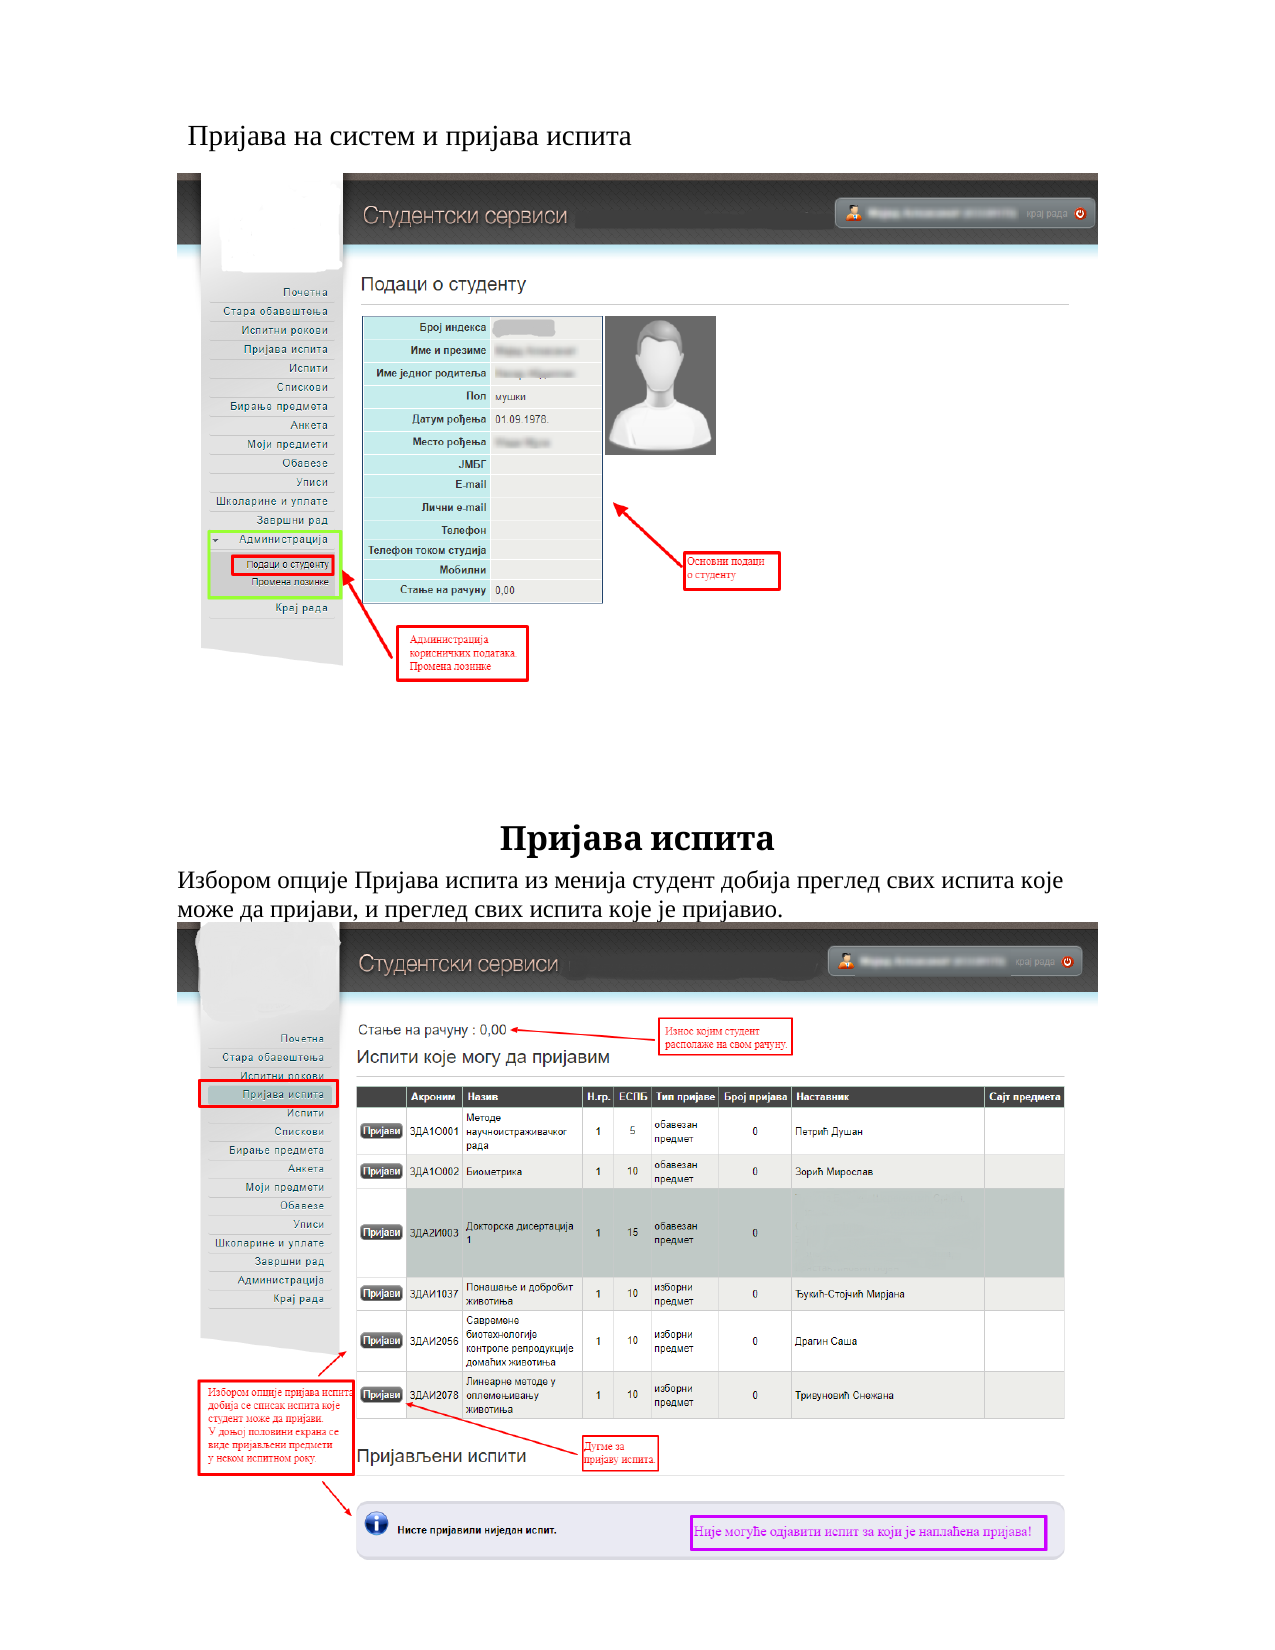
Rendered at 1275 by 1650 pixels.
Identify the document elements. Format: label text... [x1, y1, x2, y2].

title Пријава испита [177, 821, 1098, 859]
text Избором опције Пријава испита из менија студент добија преглед свих испита које може да пријави, и преглед свих испита које је пријавио. [177, 865, 1098, 922]
picture [177, 173, 1098, 796]
picture [177, 922, 1098, 1615]
